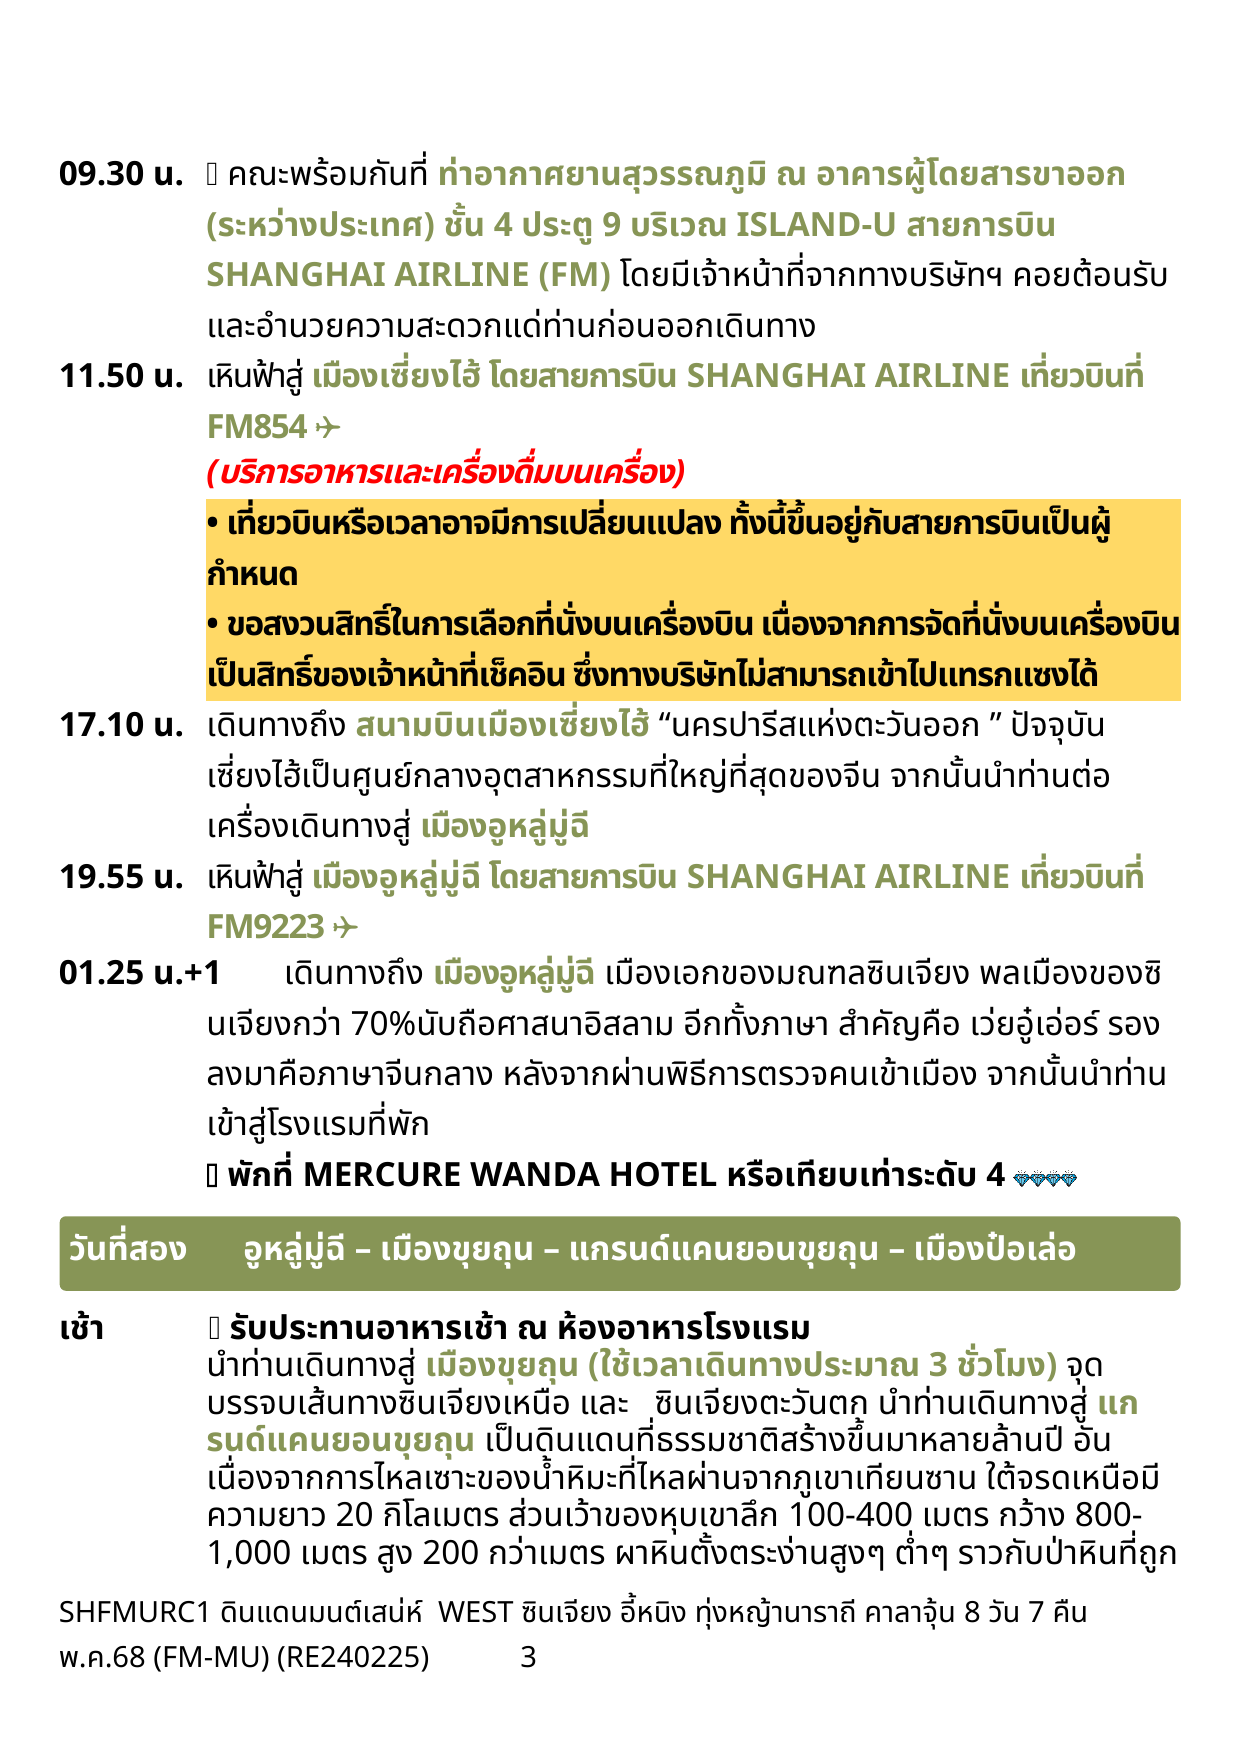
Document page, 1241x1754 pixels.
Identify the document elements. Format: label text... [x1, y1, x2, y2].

text • เที่ยวบินหรือเวลาอาจมีการเปลี่ยนแปลง ทั้งนี้ขึ้นอยู่กับสายการบินเป็นผู้กำหนด [206, 499, 1181, 600]
text 17.10 น. เดินทางถึง สนามบินเมืองเซี่ยงไฮ้ “นครปารีสแห่งตะวันออก ” ปัจจุบันเซี่ยงไฮ้เป็นศูนย์กลางอุตสาหกรรมที่ใหญ่ที่สุดของจีน จากนั้นนำท่านต่อเครื่องเดินทางสู่ เมืองอูหลู่มู่ฉี [58, 701, 1181, 853]
text พักที่ MERCURE WANDA HOTEL หรือเทียบเท่าระดับ 4 [58, 1151, 1181, 1201]
text เช้า รับประทานอาหารเช้า ณ ห้องอาหารโรงแรม [58, 1309, 1181, 1347]
picture [1013, 1170, 1077, 1187]
text (บริการอาหารและเครื่องดื่มบนเครื่อง) [206, 448, 1181, 499]
text • ขอสงวนสิทธิ์ในการเลือกที่นั่งบนเครื่องบิน เนื่องจากการจัดที่นั่งบนเครื่องบิน เป็นสิทธิ์ของเจ้าหน้าที่เช็คอิน ซึ่งทางบริษัทไม่สามารถเข้าไปแทรกแซงได้ [206, 600, 1181, 701]
text 19.55 น. เหินฟ้าสู่ เมืองอูหลู่มู่ฉี โดยสายการบิน SHANGHAI AIRLINE เที่ยวบินที่ FM9223 [58, 853, 1181, 949]
text 09.30 น. คณะพร้อมกันที่ ท่าอากาศยานสุวรรณภูมิ ณ อาคารผู้โดยสารขาออก (ระหว่างประเทศ) ชั้น 4 ประตู 9 บริเวณ ISLAND-U สายการบิน SHANGHAI AIRLINE (FM) โดยมีเจ้าหน้าที่จากทางบริษัทฯ คอยต้อนรับ และอำนวยความสะดวกแด่ท่านก่อนออกเดินทาง [58, 150, 1181, 352]
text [206, 1347, 1181, 1572]
text 11.50 น. เหินฟ้าสู่ เมืองเซี่ยงไฮ้ โดยสายการบิน SHANGHAI AIRLINE เที่ยวบินที่ FM854 [58, 352, 1181, 448]
text 01.25 น.+1 เดินทางถึง เมืองอูหลู่มู่ฉี เมืองเอกของมณฑลซินเจียง พลเมืองของซินเจียงกว่า 70%นับถือศาสนาอิสลาม อีกทั้งภาษา สำคัญคือ เว่ยอู๋เอ่อร์ รองลงมาคือภาษาจีนกลาง หลังจากผ่านพิธีการตรวจคนเข้าเมือง จากนั้นนำท่านเข้าสู่โรงแรมที่พัก [58, 949, 1181, 1151]
